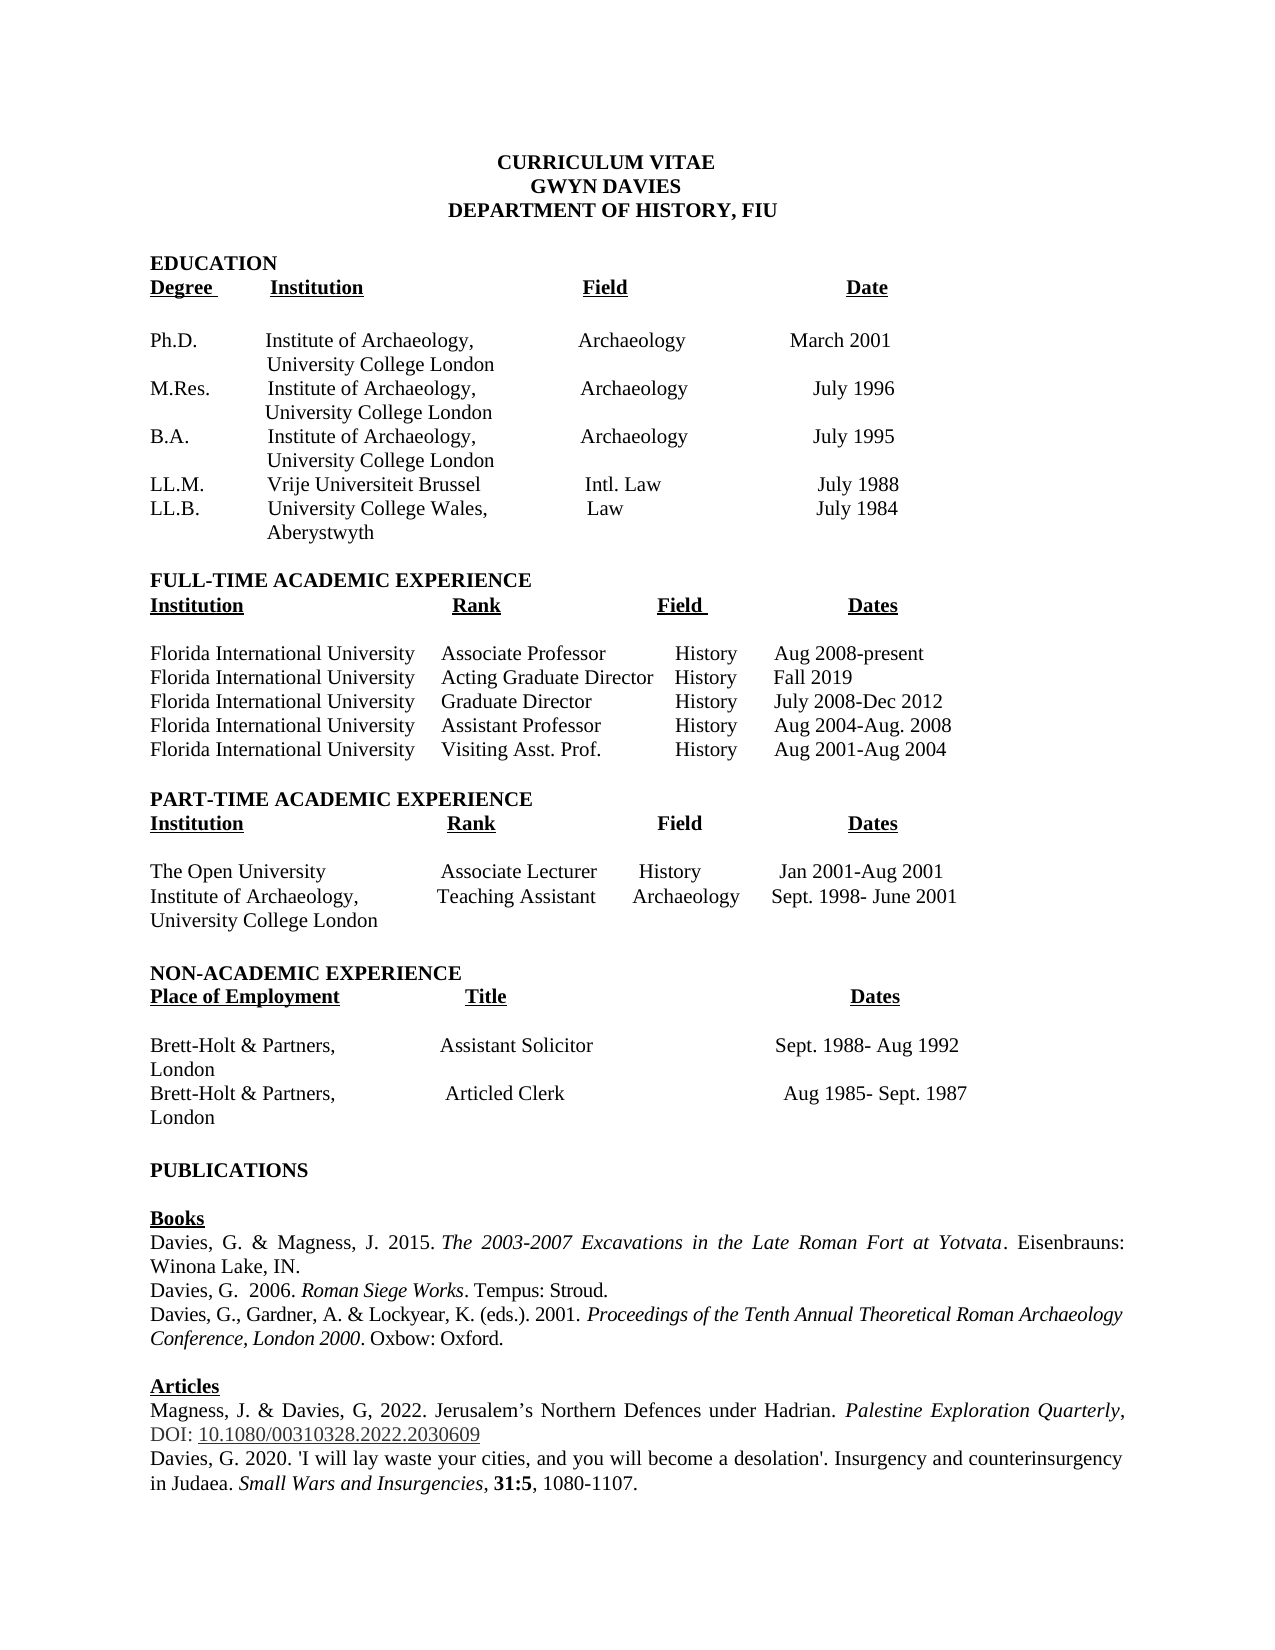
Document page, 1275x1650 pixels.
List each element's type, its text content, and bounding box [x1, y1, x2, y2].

text Davies, G. & Magness, J. 2015. The 2003-2007 Excavations in the Late Roman Fort at Yotvata. Eisenbrauns: Winona Lake, IN. [150, 1230, 1125, 1278]
text Davies, G. 2020. 'I will lay waste your cities, and you will become a desolation'. Insurgency and counterinsurgency in Judaea. Small Wars and Insurgencies, 31:5, 1080-1107. [150, 1446, 1125, 1494]
text Aberystwyth [150, 520, 1125, 544]
text University College London [150, 400, 1125, 424]
text University College London [150, 908, 1125, 932]
text NON-ACADEMIC EXPERIENCE [150, 960, 1125, 984]
text Articles [150, 1374, 1125, 1398]
text London [150, 1105, 1125, 1129]
text Ph.D. Institute of Archaeology, Archaeology March 2001 [150, 328, 1125, 352]
text University College London [150, 448, 1125, 472]
text GWYN DAVIES [450, 174, 1125, 198]
text Florida International University Acting Graduate Director History Fall 2019 [150, 665, 1125, 689]
text University College London [150, 352, 1125, 376]
text Books [150, 1206, 1125, 1230]
text LL.B. University College Wales, Law July 1984 [150, 496, 1125, 520]
text Institute of Archaeology, Teaching Assistant Archaeology Sept. 1998- June 2001 [150, 883, 1125, 908]
text London [150, 1057, 1125, 1081]
text The Open University Associate Lecturer History Jan 2001-Aug 2001 [150, 859, 1125, 883]
text Magness, J. & Davies, G, 2022. Jerusalem’s Northern Defences under Hadrian. Palestine Exploration Quarterly, DOI: 10.1080/00310328.2022.2030609 [150, 1398, 1125, 1446]
text EDUCATION [150, 251, 1125, 275]
text B.A. Institute of Archaeology, Archaeology July 1995 [150, 424, 1125, 448]
text LL.M. Vrije Universiteit Brussel Intl. Law July 1988 [150, 472, 1125, 496]
text Institution Rank Field Dates [150, 811, 1125, 835]
text Davies, G., Gardner, A. & Lockyear, K. (eds.). 2001. Proceedings of the Tenth Annual Theoretical Roman Archaeology Conference, London 2000. Oxbow: Oxford. [150, 1302, 1125, 1350]
text PART-TIME ACADEMIC EXPERIENCE [150, 787, 1125, 811]
text DEPARTMENT OF HISTORY, FIU [300, 198, 1125, 222]
text CURRICULUM VITAE [375, 150, 1125, 174]
text Davies, G. 2006. Roman Siege Works. Tempus: Stroud. [150, 1278, 1125, 1302]
text Institution Rank Field Dates [150, 592, 1125, 617]
text Florida International University Assistant Professor History Aug 2004-Aug. 2008 [150, 713, 1125, 737]
text PUBLICATIONS [150, 1158, 1125, 1182]
text Brett-Holt & Partners, Assistant Solicitor Sept. 1988- Aug 1992 [150, 1033, 1125, 1057]
text Florida International University Graduate Director History July 2008-Dec 2012 [150, 689, 1125, 713]
text Place of Employment Title Dates [150, 984, 1125, 1008]
text M.Res. Institute of Archaeology, Archaeology July 1996 [150, 376, 1125, 400]
text FULL-TIME ACADEMIC EXPERIENCE [150, 568, 1125, 592]
text Brett-Holt & Partners, Articled Clerk Aug 1985- Sept. 1987 [150, 1081, 1125, 1105]
text Florida International University Associate Professor History Aug 2008-present [150, 641, 1125, 665]
text Florida International University Visiting Asst. Prof. History Aug 2001-Aug 2004 [150, 737, 1125, 761]
text Degree Institution Field Date [150, 275, 1125, 299]
